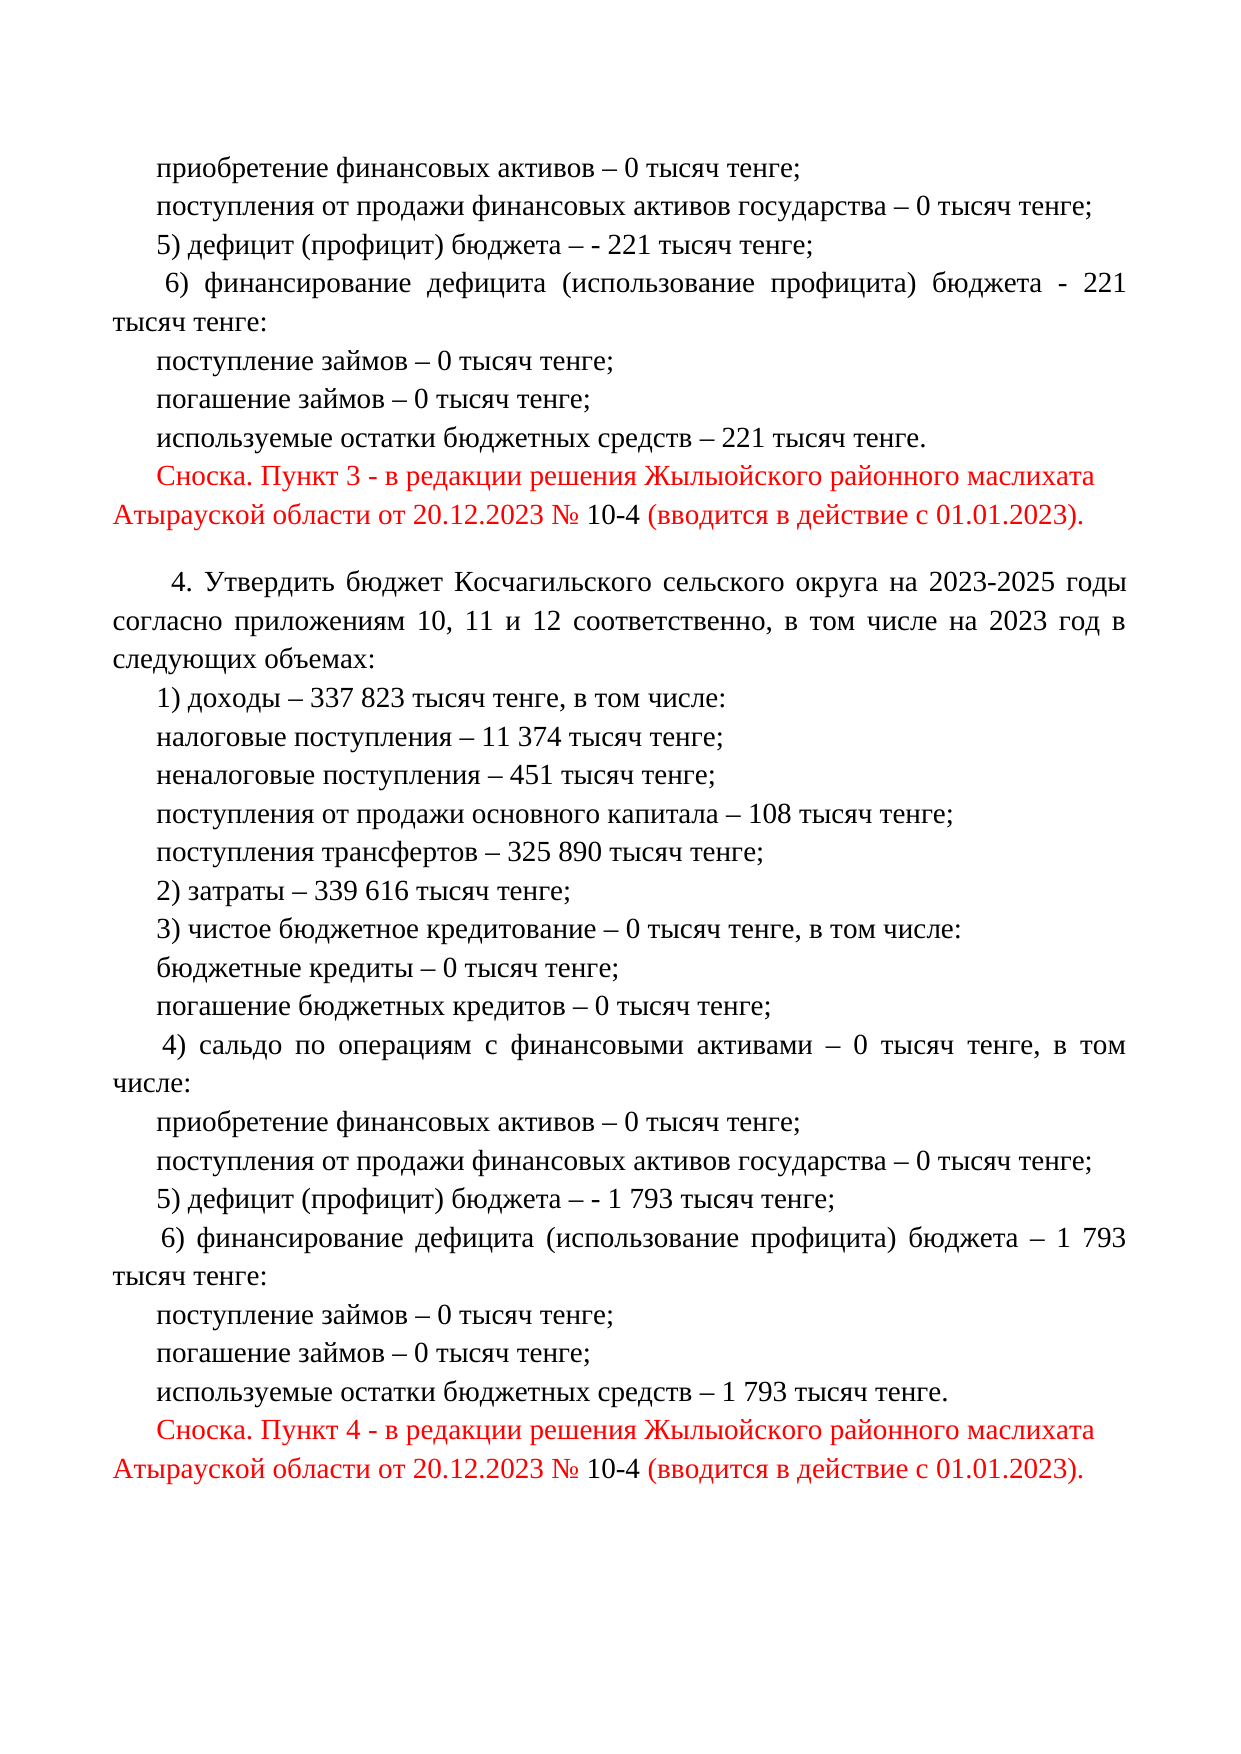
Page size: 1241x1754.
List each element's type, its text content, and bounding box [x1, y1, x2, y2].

text приобретение финансовых активов – 0 тысяч тенге; [112, 150, 1128, 183]
text 1) доходы – 337 823 тысяч тенге, в том числе: [112, 680, 1128, 714]
text используемые остатки бюджетных средств – 1 793 тысяч тенге. [112, 1374, 1128, 1407]
text поступление займов – 0 тысяч тенге; [112, 1297, 1128, 1330]
text 3) чистое бюджетное кредитование – 0 тысяч тенге, в том числе: [112, 911, 1128, 945]
text поступления от продажи финансовых активов государства – 0 тысяч тенге; [112, 188, 1128, 222]
text 5) дефицит (профицит) бюджета – - 1 793 тысяч тенге; [112, 1181, 1128, 1215]
text погашение бюджетных кредитов – 0 тысяч тенге; [112, 988, 1128, 1022]
text неналоговые поступления – 451 тысяч тенге; [112, 757, 1128, 791]
text бюджетные кредиты – 0 тысяч тенге; [112, 950, 1128, 983]
text приобретение финансовых активов – 0 тысяч тенге; [112, 1104, 1128, 1138]
text 6) финансирование дефицита (использование профицита) бюджета - 221 тысяч тенге: [112, 266, 1128, 338]
text поступления трансфертов – 325 890 тысяч тенге; [112, 834, 1128, 868]
text налоговые поступления – 11 374 тысяч тенге; [112, 719, 1128, 752]
text Сноска. Пункт 3 - в редакции решения Жылыойского районного маслихата Атырауской области от 20.12.2023 № 10-4 (вводится в действие c 01.01.2023). [112, 458, 1128, 561]
text поступление займов – 0 тысяч тенге; [112, 343, 1128, 376]
text 5) дефицит (профицит) бюджета – - 221 тысяч тенге; [112, 227, 1128, 261]
text 4) сальдо по операциям с финансовыми активами – 0 тысяч тенге, в том числе: [112, 1027, 1128, 1099]
text поступления от продажи основного капитала – 108 тысяч тенге; [112, 796, 1128, 829]
text 2) затраты – 339 616 тысяч тенге; [112, 873, 1128, 906]
text погашение займов – 0 тысяч тенге; [112, 381, 1128, 415]
text 6) финансирование дефицита (использование профицита) бюджета – 1 793 тысяч тенге: [112, 1220, 1128, 1292]
text используемые остатки бюджетных средств – 221 тысяч тенге. [112, 420, 1128, 453]
text погашение займов – 0 тысяч тенге; [112, 1335, 1128, 1369]
text поступления от продажи финансовых активов государства – 0 тысяч тенге; [112, 1143, 1128, 1176]
text 4. Утвердить бюджет Косчагильского сельского округа на 2023-2025 годы согласно приложениям 10, 11 и 12 соответственно, в том числе на 2023 год в следующих объемах: [112, 564, 1128, 675]
text Сноска. Пункт 4 - в редакции решения Жылыойского районного маслихата Атырауской области от 20.12.2023 № 10-4 (вводится в действие c 01.01.2023). [112, 1412, 1128, 1515]
